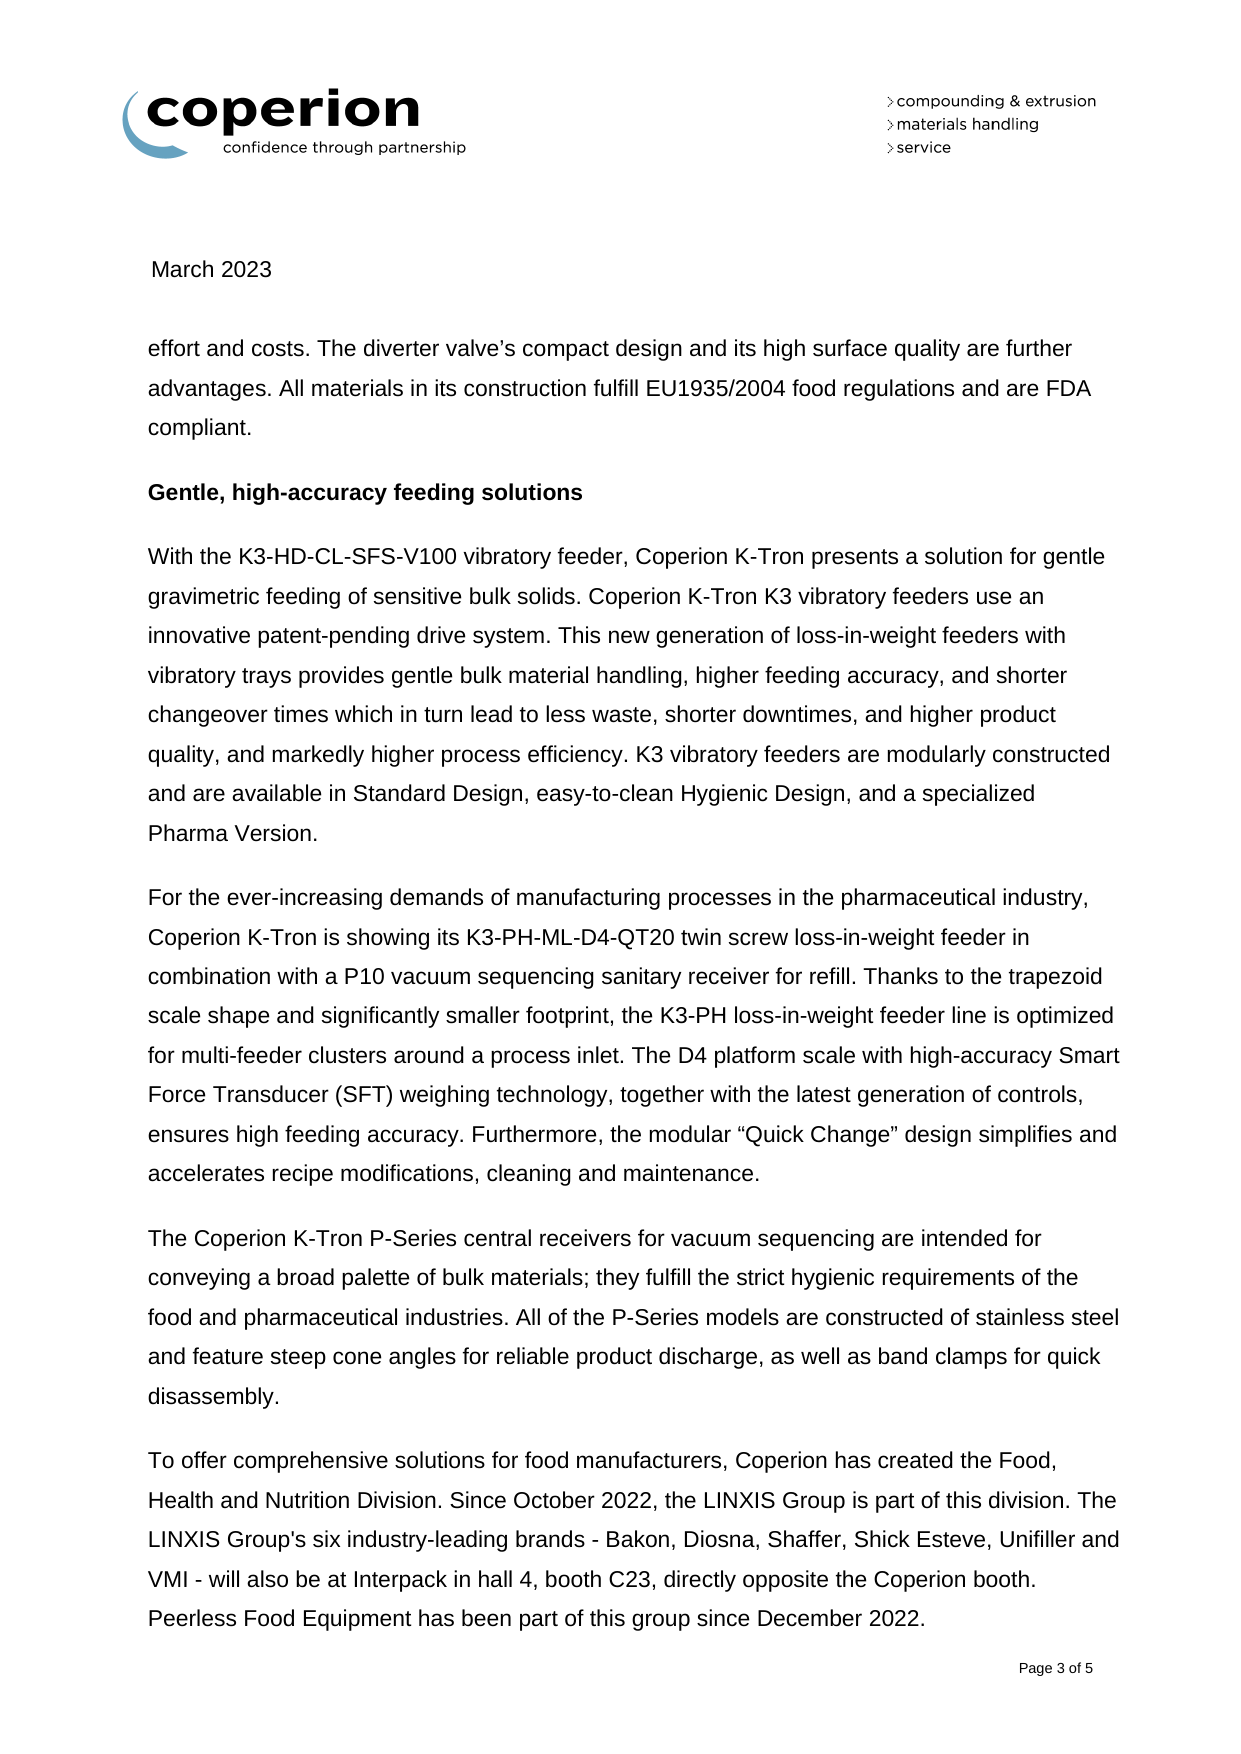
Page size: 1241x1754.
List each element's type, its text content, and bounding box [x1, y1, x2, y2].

text Gentle, high-accuracy feeding solutions [148, 479, 1122, 505]
picture [121, 87, 467, 160]
picture [886, 87, 1099, 160]
text For the ever-increasing demands of manufacturing processes in the pharmaceutical industry, Coperion K-Tron is showing its K3-PH-ML-D4-QT20 twin screw loss-in-weight feeder in combination with a P10 vacuum sequencing sanitary receiver for refill. Thanks to the trapezoid scale shape and significantly smaller footprint, the K3-PH loss-in-weight feeder line is optimized for multi-feeder clusters around a process inlet. The D4 platform scale with high-accuracy Smart Force Transducer (SFT) weighing technology, together with the latest generation of controls, ensures high feeding accuracy. Furthermore, the modular “Quick Change” design simplifies and accelerates recipe modifications, cleaning and maintenance. [148, 884, 1122, 1187]
text The Coperion K-Tron P-Series central receivers for vacuum sequencing are intended for conveying a broad palette of bulk materials; they fulfill the strict hygienic requirements of the food and pharmaceutical industries. All of the P-Series models are constructed of stainless steel and feature steep cone angles for reliable product discharge, as well as band clamps for quick disassembly. [148, 1225, 1122, 1409]
text With the K3-HD-CL-SFS-V100 vibratory feeder, Coperion K-Tron presents a solution for gentle gravimetric feeding of sensitive bulk solids. Coperion K-Tron K3 vibratory feeders use an innovative patent-pending drive system. This new generation of loss-in-weight feeders with vibratory trays provides gentle bulk material handling, higher feeding accuracy, and shorter changeover times which in turn lead to less waste, shorter downtimes, and higher product quality, and markedly higher process efficiency. K3 vibratory feeders are modularly constructed and are available in Standard Design, easy-to-clean Hygienic Design, and a specialized Pharma Version. [148, 543, 1122, 846]
text To offer comprehensive solutions for food manufacturers, Coperion has created the Food, Health and Nutrition Division. Since October 2022, the LINXIS Group is part of this division. The LINXIS Group's six industry-leading brands - Bakon, Diosna, Shaffer, Shick Esteve, Unifiller and VMI - will also be at Interpack in hall 4, booth C23, directly opposite the Coperion booth. Peerless Food Equipment has been part of this group since December 2022. [148, 1447, 1122, 1631]
